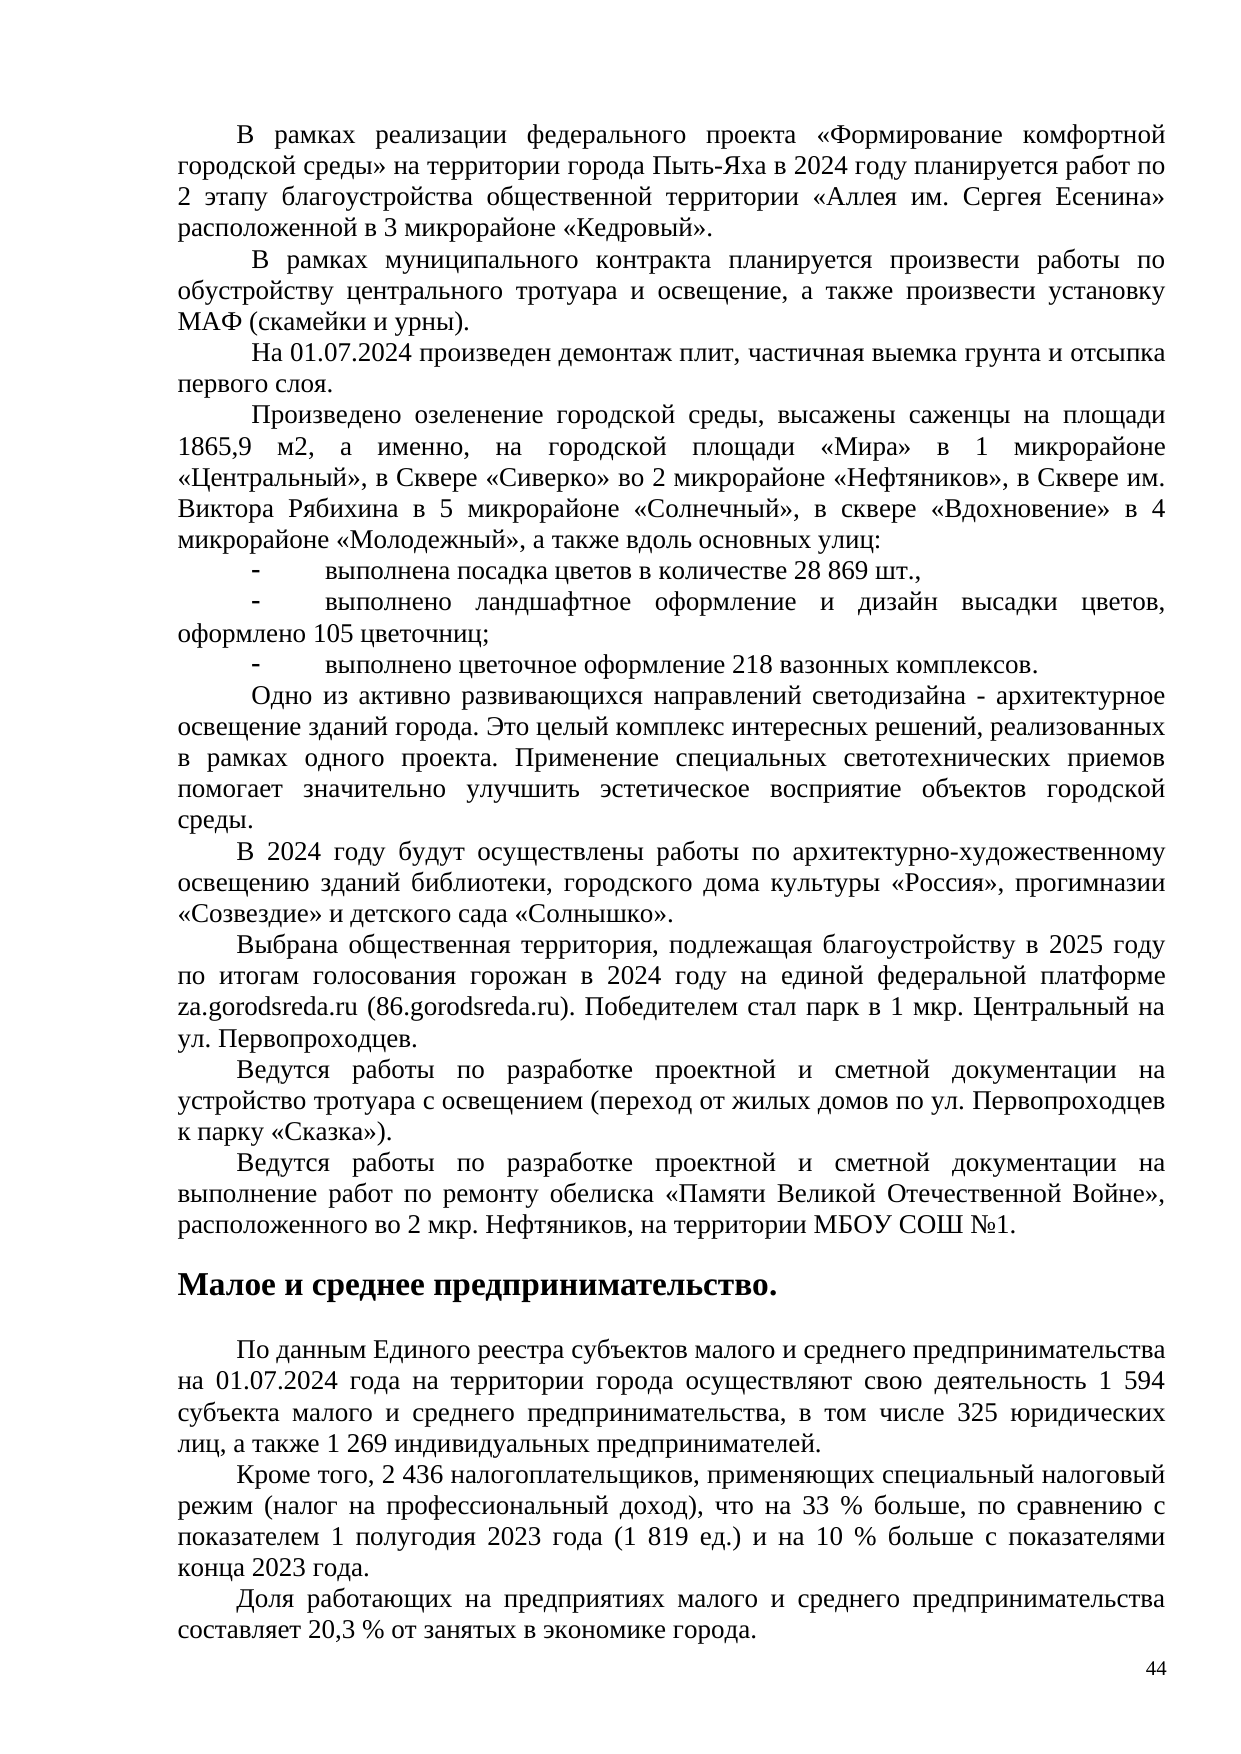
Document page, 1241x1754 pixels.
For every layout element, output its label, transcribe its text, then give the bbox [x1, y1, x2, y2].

list выполнено ландшафтное оформление и дизайн высадки цветов, оформлено 105 цветочниц; [177, 585, 1167, 648]
text На 01.07.2024 произведен демонтаж плит, частичная выемка грунта и отсыпка первого слоя. [177, 336, 1167, 398]
subtitle Малое и среднее предпринимательство. [177, 1265, 1167, 1303]
text Ведутся работы по разработке проектной и сметной документации на устройство тротуара с освещением (переход от жилых домов по ул. Первопроходцев к парку «Сказка»). [177, 1053, 1167, 1146]
list выполнено цветочное оформление 218 вазонных комплексов. [177, 648, 1167, 679]
text Произведено озеленение городской среды, высажены саженцы на площади 1865,9 м2, а именно, на городской площади «Мира» в 1 микрорайоне «Центральный», в Сквере «Сиверко» во 2 микрорайоне «Нефтяников», в Сквере им. Виктора Рябихина в 5 микрорайоне «Солнечный», в сквере «Вдохновение» в 4 микрорайоне «Молодежный», а также вдоль основных улиц: [177, 398, 1167, 554]
text В рамках муниципального контракта планируется произвести работы по обустройству центрального тротуара и освещение, а также произвести установку МАФ (скамейки и урны). [177, 243, 1167, 336]
text В рамках реализации федерального проекта «Формирование комфортной городской среды» на территории города Пыть-Яха в 2024 году планируется работ по 2 этапу благоустройства общественной территории «Аллея им. Сергея Есенина» расположенной в 3 микрорайоне «Кедровый». [177, 118, 1167, 243]
text Ведутся работы по разработке проектной и сметной документации на выполнение работ по ремонту обелиска «Памяти Великой Отечественной Войне», расположенного во 2 мкр. Нефтяников, на территории МБОУ СОШ №1. [177, 1146, 1167, 1240]
text Выбрана общественная территория, подлежащая благоустройству в 2025 году по итогам голосования горожан в 2024 году на единой федеральной платформе za.gorodsreda.ru (86.gorodsreda.ru). Победителем стал парк в 1 мкр. Центральный на ул. Первопроходцев. [177, 928, 1167, 1053]
text Одно из активно развивающихся направлений светодизайна - архитектурное освещение зданий города. Это целый комплекс интересных решений, реализованных в рамках одного проекта. Применение специальных светотехнических приемов помогает значительно улучшить эстетическое восприятие объектов городской среды. [177, 679, 1167, 835]
text По данным Единого реестра субъектов малого и среднего предпринимательства на 01.07.2024 года на территории города осуществляют свою деятельность 1 594 субъекта малого и среднего предпринимательства, в том числе 325 юридических лиц, а также 1 269 индивидуальных предпринимателей. [177, 1333, 1167, 1458]
text Кроме того, 2 436 налогоплательщиков, применяющих специальный налоговый режим (налог на профессиональный доход), что на 33 % больше, по сравнению с показателем 1 полугодия 2023 года (1 819 ед.) и на 10 % больше с показателями конца 2023 года. [177, 1458, 1167, 1582]
list выполнена посадка цветов в количестве 28 869 шт., [177, 554, 1167, 585]
text Доля работающих на предприятиях малого и среднего предпринимательства составляет 20,3 % от занятых в экономике города. [177, 1582, 1167, 1645]
text В 2024 году будут осуществлены работы по архитектурно-художественному освещению зданий библиотеки, городского дома культуры «Россия», прогимназии «Созвездие» и детского сада «Солнышко». [177, 835, 1167, 928]
